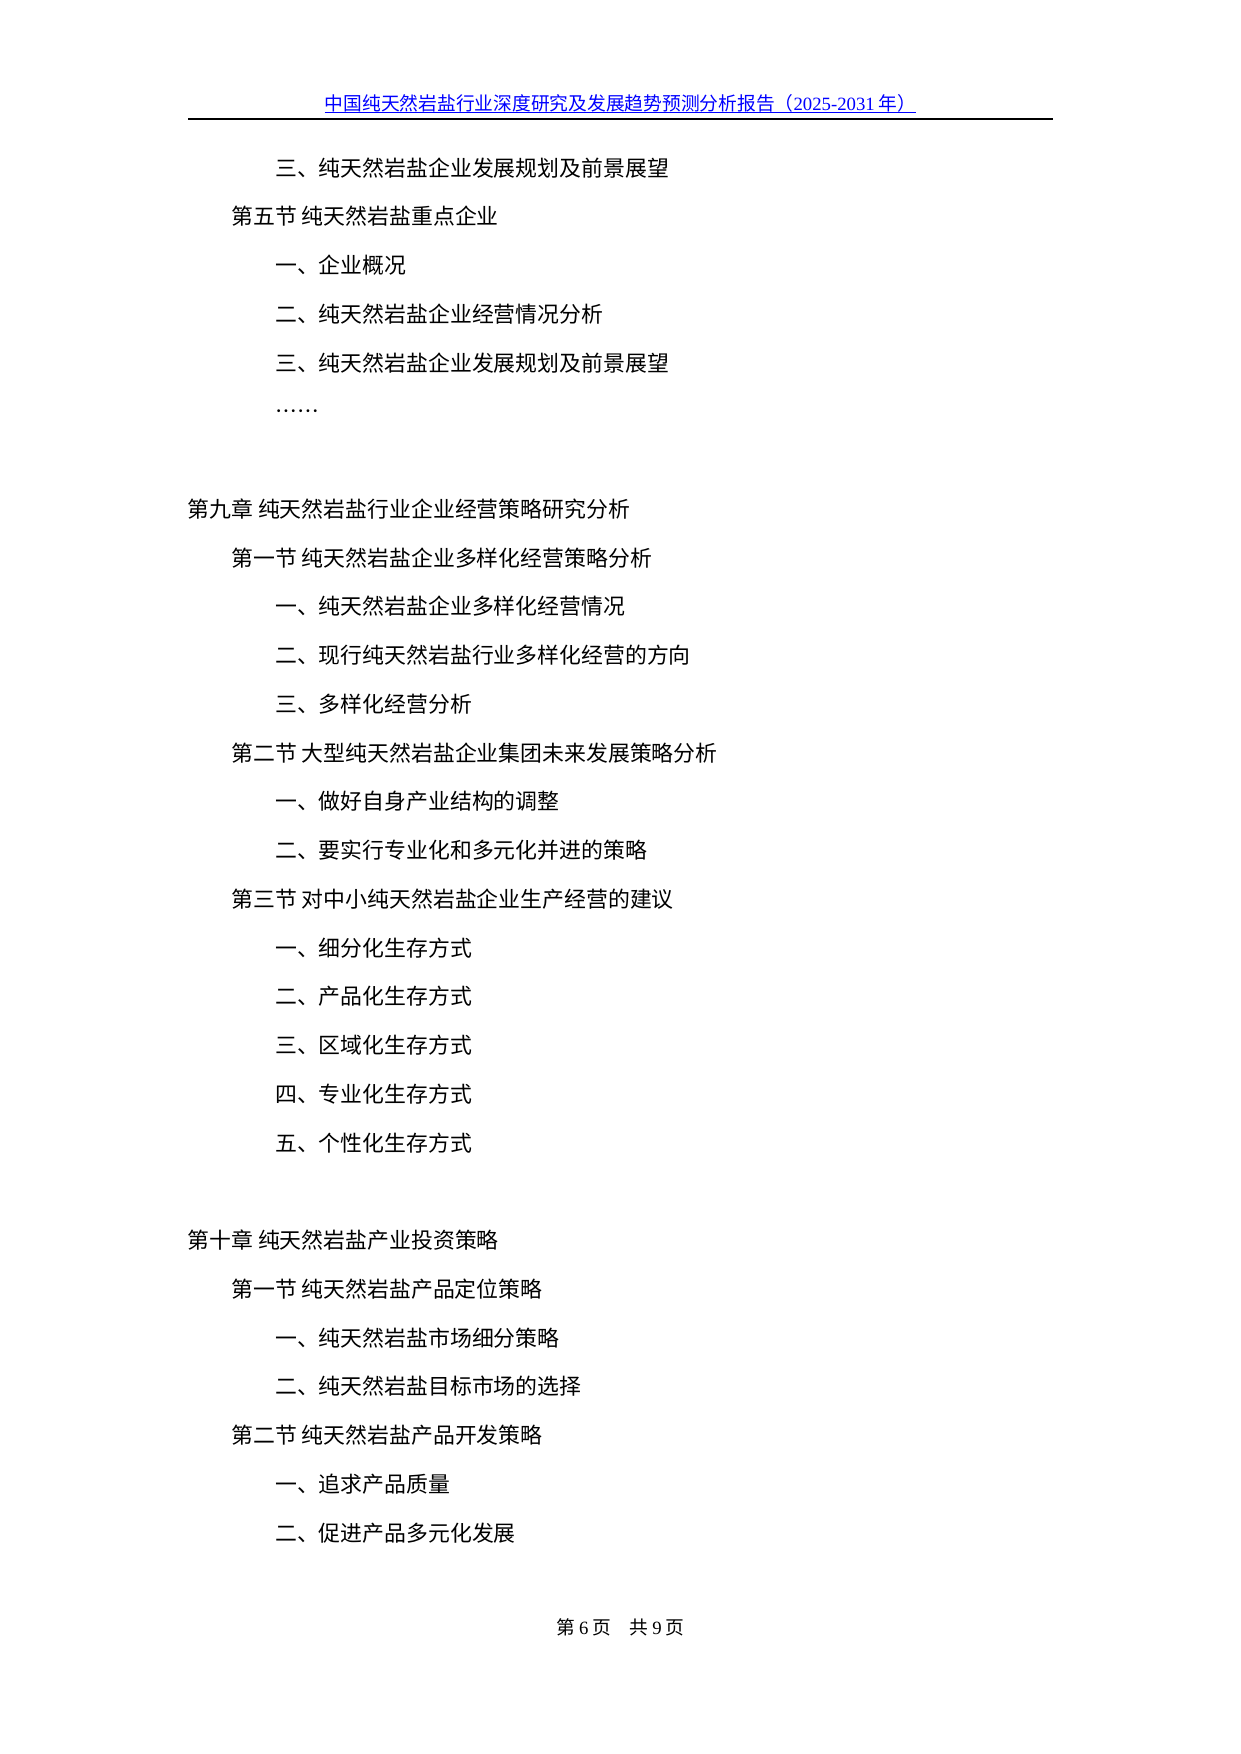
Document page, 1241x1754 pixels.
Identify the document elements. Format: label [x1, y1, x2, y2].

text [187, 150, 1053, 1548]
